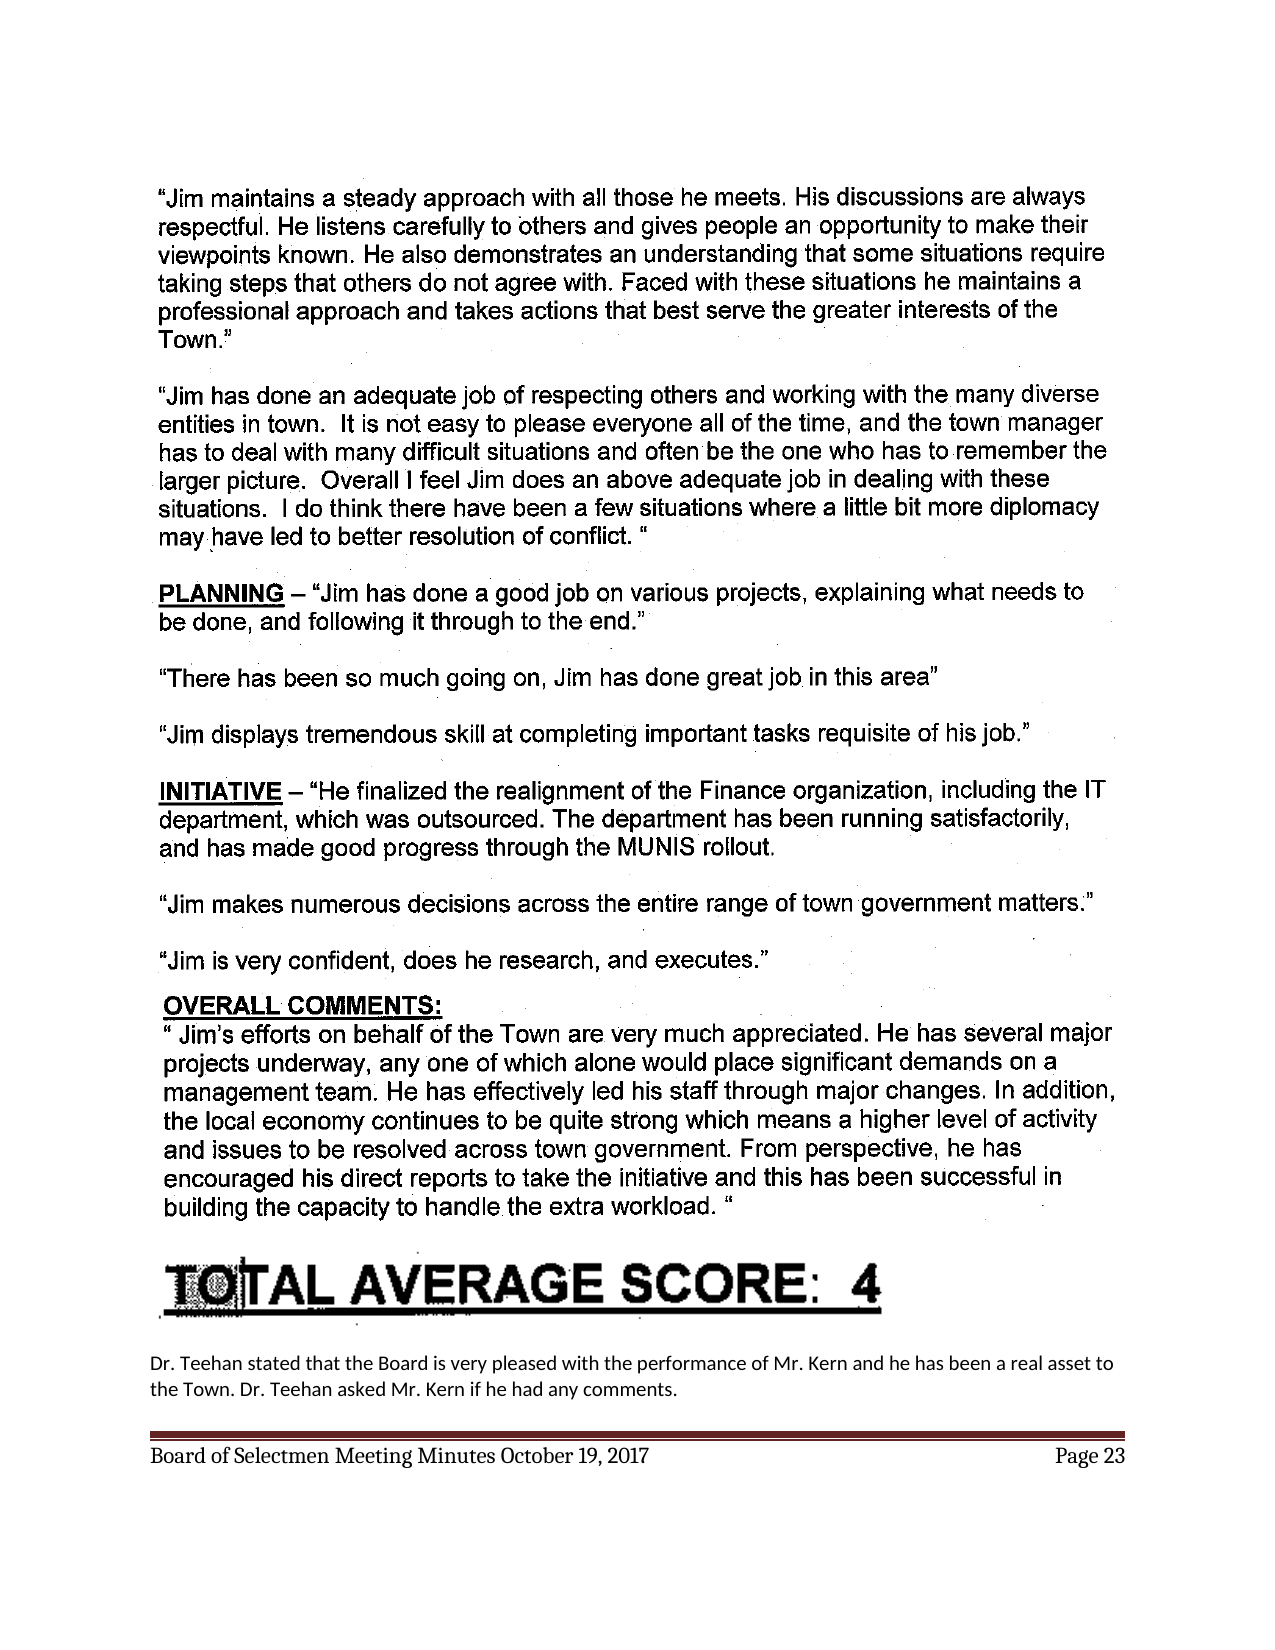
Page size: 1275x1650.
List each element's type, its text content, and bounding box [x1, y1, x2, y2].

text Dr. Teehan stated that the Board is very pleased with the performance of Mr. Kern and he has been a real asset to the Town. Dr. Teehan asked Mr. Kern if he had any comments. [150, 1350, 1125, 1401]
